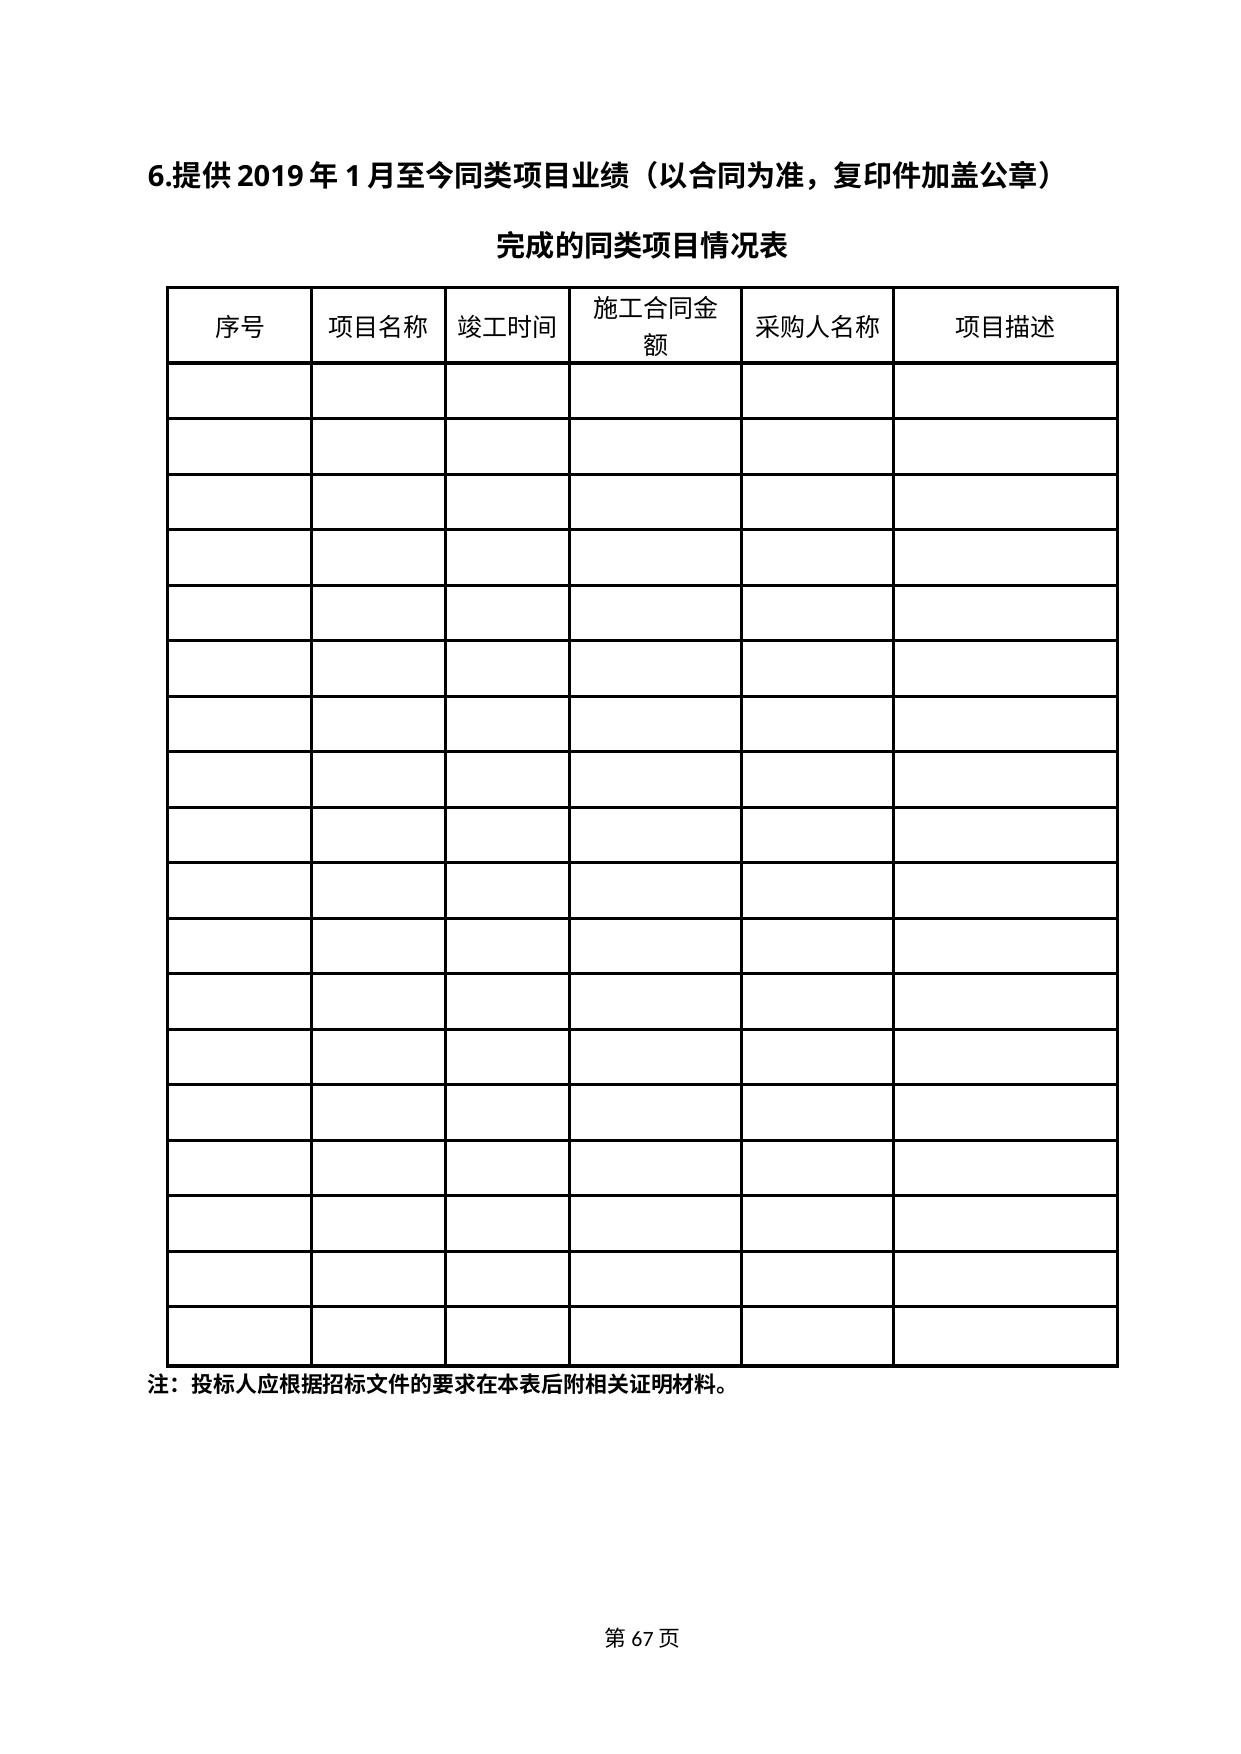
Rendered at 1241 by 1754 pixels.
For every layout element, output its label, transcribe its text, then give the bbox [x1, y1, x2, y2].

table_cell [571, 698, 740, 750]
table_cell [743, 975, 892, 1028]
table_cell [743, 531, 892, 583]
table_header 施工合同金额 [571, 289, 740, 361]
table_cell [895, 587, 1116, 639]
table_cell [571, 1253, 740, 1305]
table_cell [447, 753, 568, 806]
text 6.提供2019年1月至今同类项目业绩（以合同为准，复印件加盖公章） [148, 148, 1137, 196]
table_cell [571, 1308, 740, 1364]
table_cell [571, 920, 740, 972]
table_cell [169, 642, 310, 694]
table_cell [169, 1086, 310, 1139]
table_cell [895, 1142, 1116, 1194]
table_cell [313, 975, 444, 1028]
table_cell [447, 698, 568, 750]
table_cell [447, 476, 568, 528]
table_cell [313, 531, 444, 583]
table_cell [895, 975, 1116, 1028]
table_cell [895, 642, 1116, 694]
table_cell [313, 698, 444, 750]
table_cell [447, 587, 568, 639]
table_cell [447, 365, 568, 417]
table_cell [447, 975, 568, 1028]
table_cell [169, 1142, 310, 1194]
table_cell [447, 864, 568, 917]
table_header 项目描述 [895, 289, 1116, 361]
table_header 序号 [169, 289, 310, 361]
table_cell [571, 1086, 740, 1139]
table_cell [571, 587, 740, 639]
table_cell [571, 1031, 740, 1083]
table_cell [169, 420, 310, 472]
table_cell [313, 365, 444, 417]
table_cell [895, 1253, 1116, 1305]
table_cell [313, 420, 444, 472]
table_cell [313, 1031, 444, 1083]
table_cell [571, 1142, 740, 1194]
table_cell [169, 531, 310, 583]
table_cell [743, 1142, 892, 1194]
table_cell [447, 642, 568, 694]
table_cell [743, 1308, 892, 1364]
table_cell [447, 1142, 568, 1194]
table_cell [895, 809, 1116, 861]
table_cell [571, 531, 740, 583]
table_cell [313, 864, 444, 917]
text 完成的同类项目情况表 [148, 222, 1137, 264]
table_cell [169, 365, 310, 417]
table_cell [743, 587, 892, 639]
table_header 竣工时间 [447, 289, 568, 361]
table_cell [895, 420, 1116, 472]
table_cell [895, 531, 1116, 583]
table_cell [571, 864, 740, 917]
table_cell [571, 975, 740, 1028]
table_cell [743, 1031, 892, 1083]
table_cell [313, 1253, 444, 1305]
table_cell [895, 864, 1116, 917]
table_cell [743, 1086, 892, 1139]
table_header 采购人名称 [743, 289, 892, 361]
table_cell [571, 809, 740, 861]
table_cell [169, 753, 310, 806]
table_cell [447, 809, 568, 861]
table_cell [571, 365, 740, 417]
table_cell [169, 1253, 310, 1305]
table_cell [169, 587, 310, 639]
table_cell [743, 753, 892, 806]
table_cell [743, 864, 892, 917]
table_cell [743, 1197, 892, 1250]
table_cell [895, 1031, 1116, 1083]
table_cell [743, 1253, 892, 1305]
table_cell [447, 920, 568, 972]
table_cell [313, 476, 444, 528]
table_cell [895, 1197, 1116, 1250]
table_cell [313, 1086, 444, 1139]
table_cell [313, 587, 444, 639]
table_cell [313, 809, 444, 861]
table_cell [169, 698, 310, 750]
table_cell [447, 420, 568, 472]
table_cell [313, 920, 444, 972]
table_cell [313, 1197, 444, 1250]
table_cell [895, 1308, 1116, 1364]
table_cell [743, 698, 892, 750]
table_cell [169, 476, 310, 528]
table_cell [743, 365, 892, 417]
table_cell [447, 531, 568, 583]
table_cell [447, 1197, 568, 1250]
table_cell [571, 420, 740, 472]
table_cell [447, 1308, 568, 1364]
table_cell [313, 1308, 444, 1364]
table_cell [895, 920, 1116, 972]
table_cell [895, 365, 1116, 417]
table_cell [169, 864, 310, 917]
table_cell [169, 1308, 310, 1364]
table_cell [169, 1197, 310, 1250]
table_cell [313, 1142, 444, 1194]
table_cell [743, 420, 892, 472]
table_cell [313, 753, 444, 806]
table_header 项目名称 [313, 289, 444, 361]
table_cell [571, 476, 740, 528]
table_cell [743, 476, 892, 528]
table_cell [743, 809, 892, 861]
table_cell [169, 1031, 310, 1083]
text 注：投标人应根据招标文件的要求在本表后附相关证明材料。 [148, 1367, 1137, 1399]
table_cell [895, 698, 1116, 750]
table_cell [571, 1197, 740, 1250]
table_cell [571, 753, 740, 806]
table_cell [743, 642, 892, 694]
table_cell [895, 1086, 1116, 1139]
table_cell [169, 975, 310, 1028]
table_cell [447, 1253, 568, 1305]
table_cell [169, 920, 310, 972]
table_cell [447, 1086, 568, 1139]
table_cell [169, 809, 310, 861]
table_cell [895, 476, 1116, 528]
table_cell [895, 753, 1116, 806]
table_cell [743, 920, 892, 972]
table_cell [313, 642, 444, 694]
table_cell [447, 1031, 568, 1083]
table_cell [571, 642, 740, 694]
